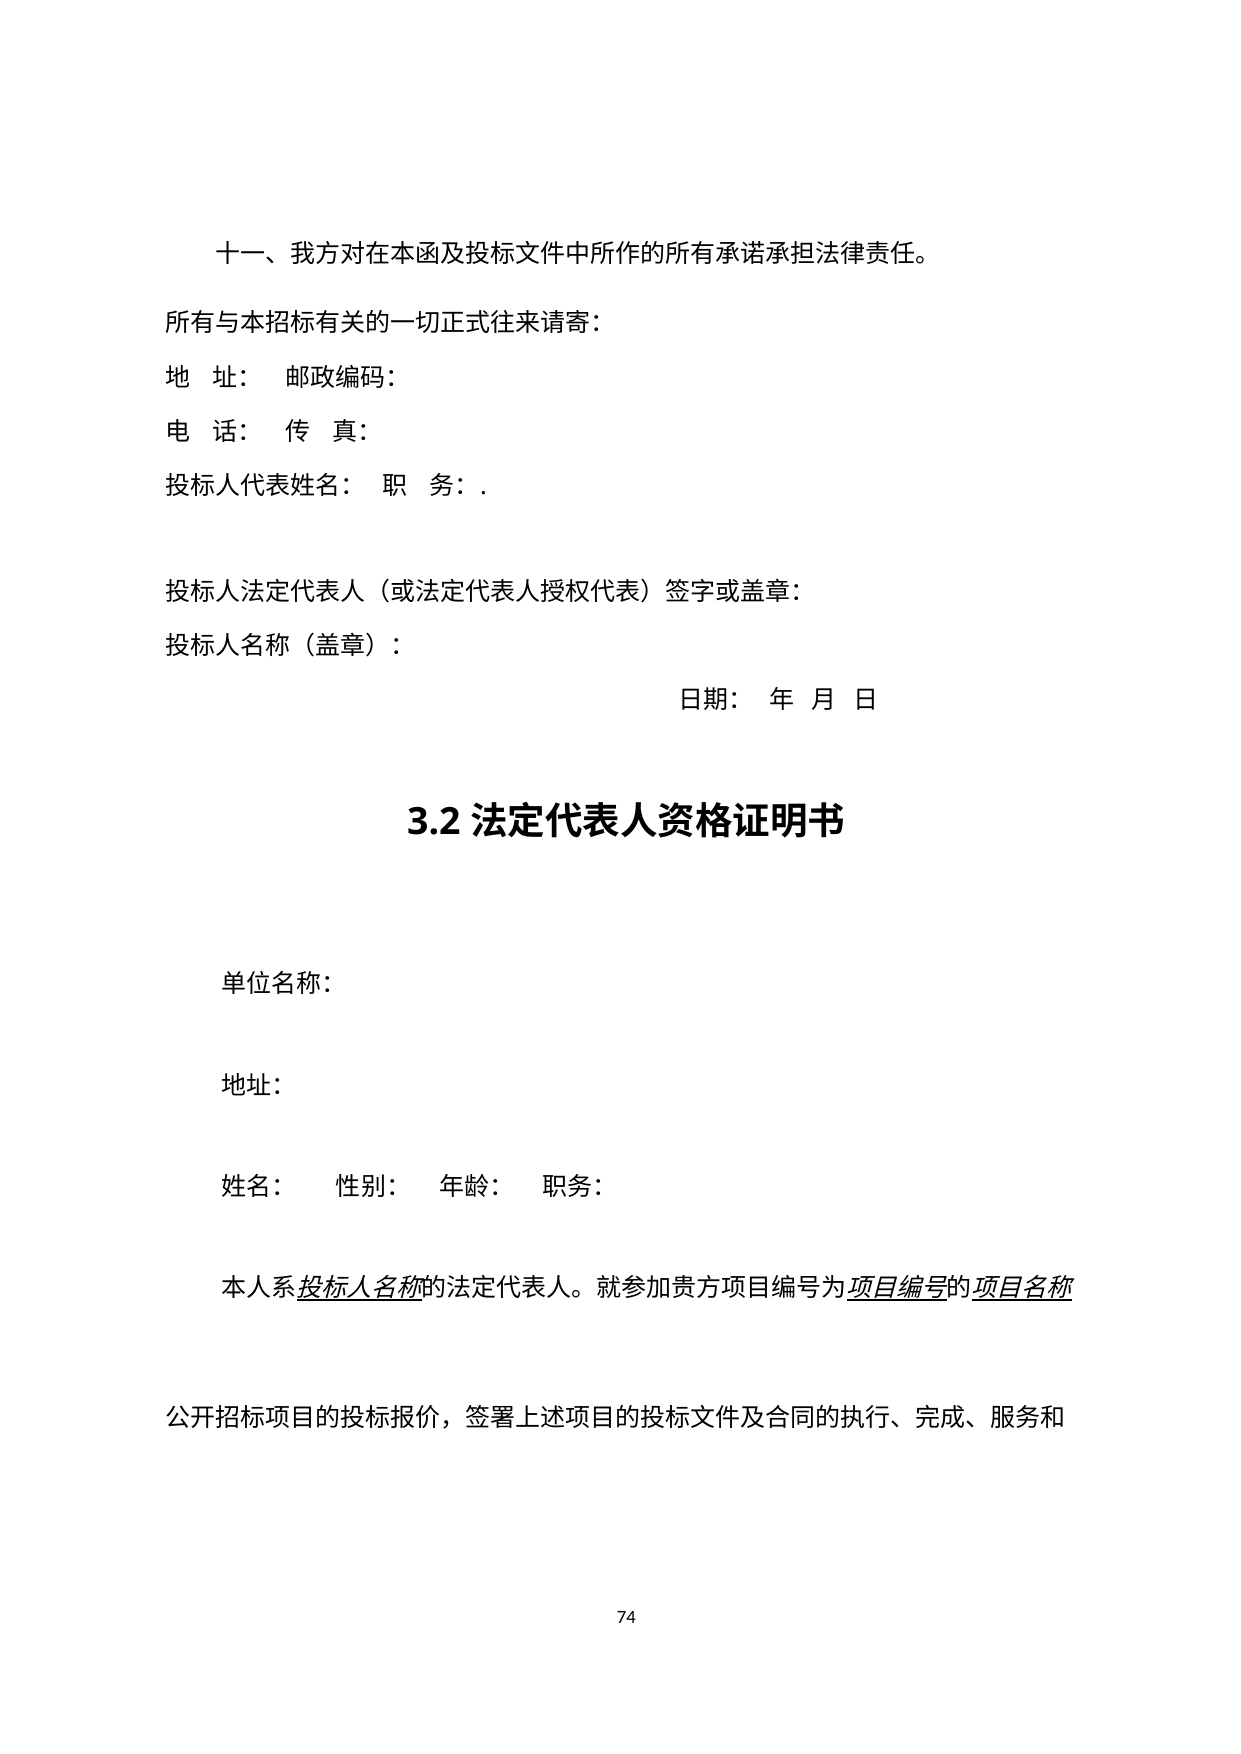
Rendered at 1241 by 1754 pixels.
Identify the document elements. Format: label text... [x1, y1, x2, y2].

text 电 话： 传 真： [165, 411, 1087, 448]
text 日期： 年 月 日 [165, 680, 1087, 716]
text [165, 1253, 1087, 1448]
text 投标人名称（盖章）： [165, 626, 1087, 662]
text 姓名： 性别： 年龄： 职务： [165, 1152, 1087, 1217]
text 地址： [165, 1051, 1087, 1116]
text 地 址： 邮政编码： [165, 357, 1087, 393]
text 十一、我方对在本函及投标文件中所作的所有承诺承担法律责任。 [165, 219, 1087, 284]
text 3.2 法定代表人资格证明书 [165, 785, 1087, 850]
text 投标人代表姓名： 职 务：. [165, 466, 1087, 502]
text 投标人法定代表人（或法定代表人授权代表）签字或盖章： [165, 571, 1087, 607]
text 单位名称： [165, 949, 1087, 1014]
text 所有与本招标有关的一切正式往来请寄： [165, 303, 1087, 339]
